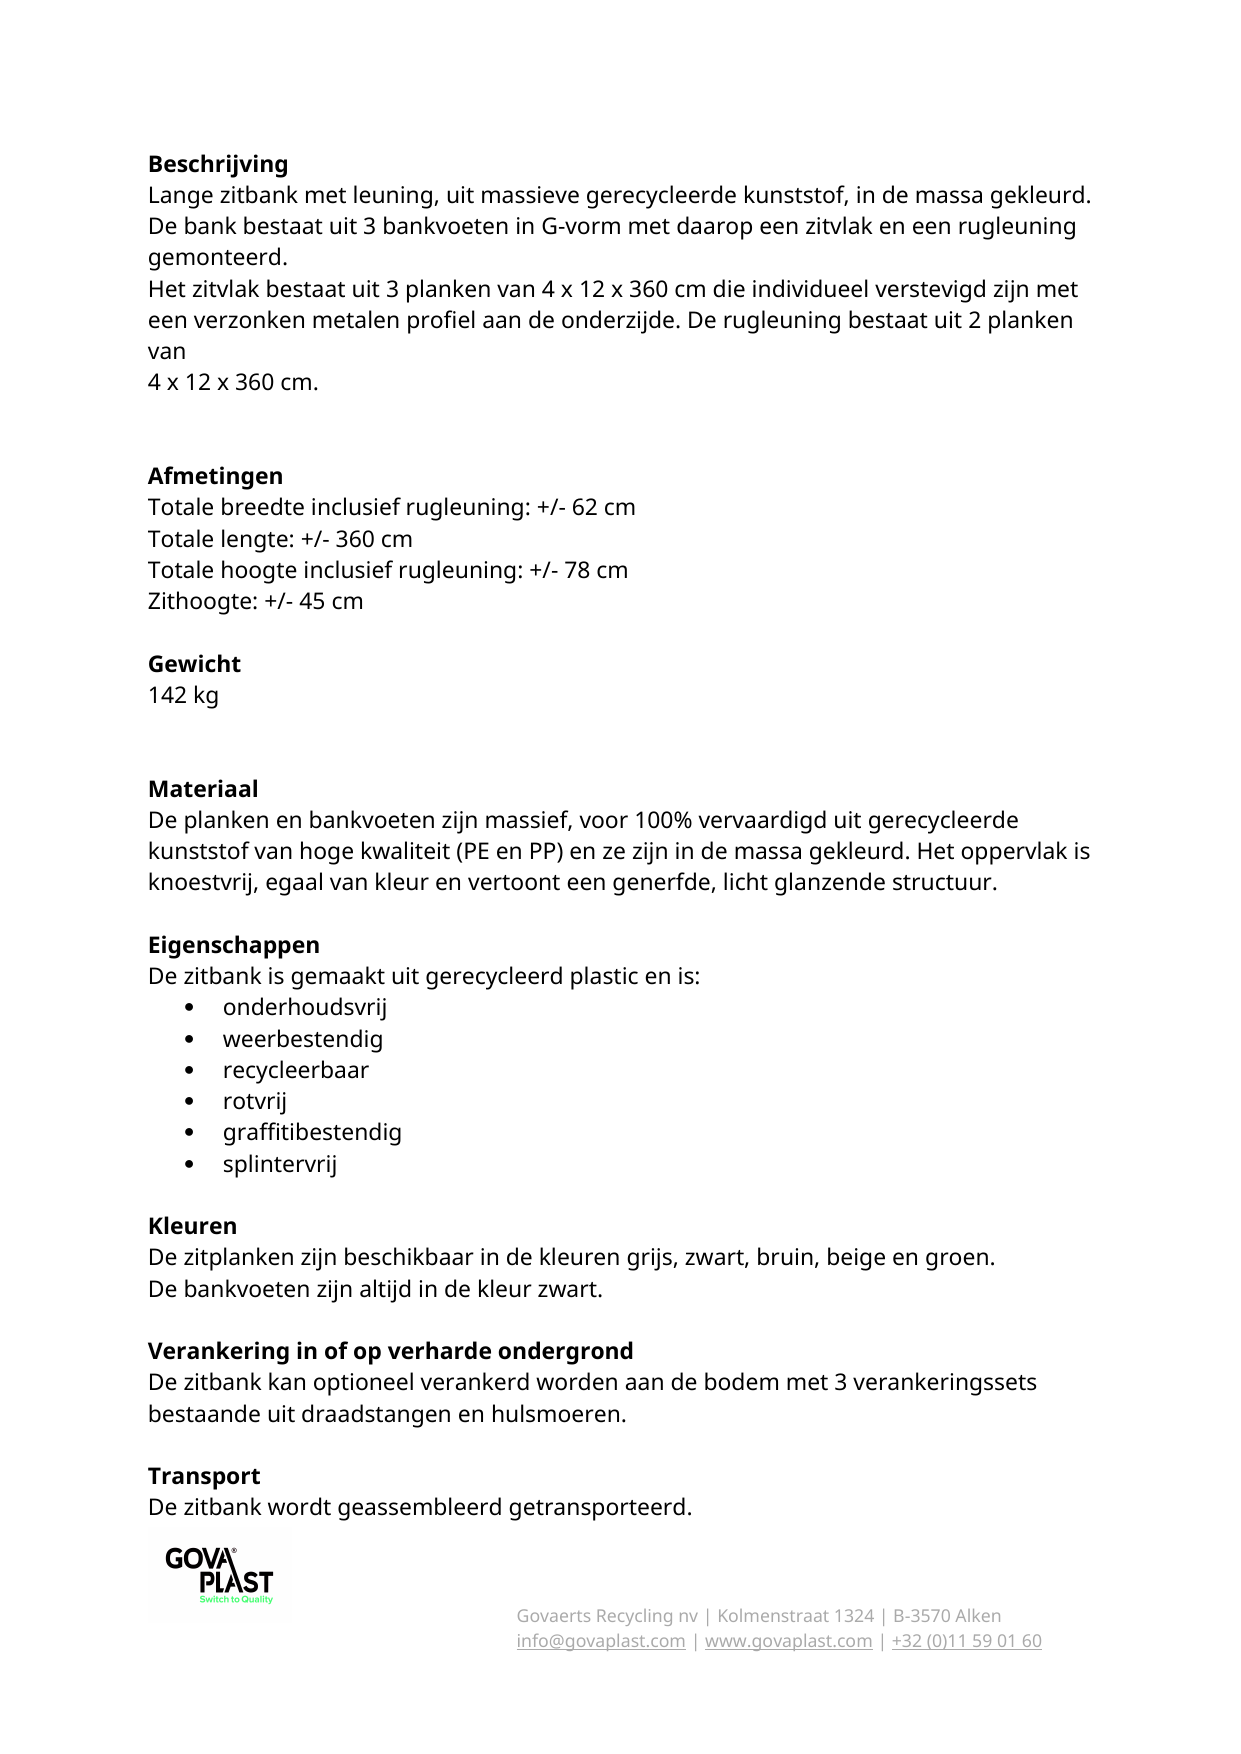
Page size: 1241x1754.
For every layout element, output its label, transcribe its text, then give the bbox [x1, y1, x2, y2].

text Transport [148, 1460, 1093, 1491]
text De planken en bankvoeten zijn massief, voor 100% vervaardigd uit gerecycleerde kunststof van hoge kwaliteit (PE en PP) en ze zijn in de massa gekleurd. Het oppervlak is knoestvrij, egaal van kleur en vertoont een generfde, licht glanzende structuur. [148, 804, 1093, 898]
text De bankvoeten zijn altijd in de kleur zwart. [148, 1273, 1093, 1304]
list rotvrij [185, 1085, 1093, 1116]
picture [147, 1527, 292, 1623]
text Materiaal [148, 773, 1093, 804]
list graffitibestendig [185, 1116, 1093, 1148]
text Beschrijving [148, 148, 1093, 179]
list onderhoudsvrij [185, 991, 1093, 1023]
text Kleuren [148, 1210, 1093, 1241]
text De bank bestaat uit 3 bankvoeten in G-vorm met daarop een zitvlak en een rugleuning gemonteerd. [148, 210, 1093, 273]
list recycleerbaar [185, 1054, 1093, 1085]
list weerbestendig [185, 1023, 1093, 1054]
text Gewicht [148, 648, 1093, 679]
text 4 x 12 x 360 cm. [148, 366, 1093, 398]
text 142 kg [148, 679, 1093, 710]
text Lange zitbank met leuning, uit massieve gerecycleerde kunststof, in de massa gekleurd. [148, 179, 1093, 210]
text De zitplanken zijn beschikbaar in de kleuren grijs, zwart, bruin, beige en groen. [148, 1241, 1093, 1273]
text Afmetingen [148, 460, 1093, 491]
text Zithoogte: +/- 45 cm [148, 585, 1093, 616]
text Verankering in of op verharde ondergrond [148, 1335, 1093, 1366]
text De zitbank kan optioneel verankerd worden aan de bodem met 3 verankeringssets bestaande uit draadstangen en hulsmoeren. [148, 1366, 1093, 1429]
text Totale lengte: +/- 360 cm [148, 523, 1093, 554]
text De zitbank wordt geassembleerd getransporteerd. [148, 1491, 1093, 1523]
text Eigenschappen [148, 929, 1093, 960]
text Het zitvlak bestaat uit 3 planken van 4 x 12 x 360 cm die individueel verstevigd zijn met een verzonken metalen profiel aan de onderzijde. De rugleuning bestaat uit 2 planken van [148, 273, 1093, 366]
text De zitbank is gemaakt uit gerecycleerd plastic en is: [148, 960, 1093, 991]
list splintervrij [185, 1148, 1093, 1179]
text Totale breedte inclusief rugleuning: +/- 62 cm [148, 491, 1093, 523]
text Totale hoogte inclusief rugleuning: +/- 78 cm [148, 554, 1093, 585]
